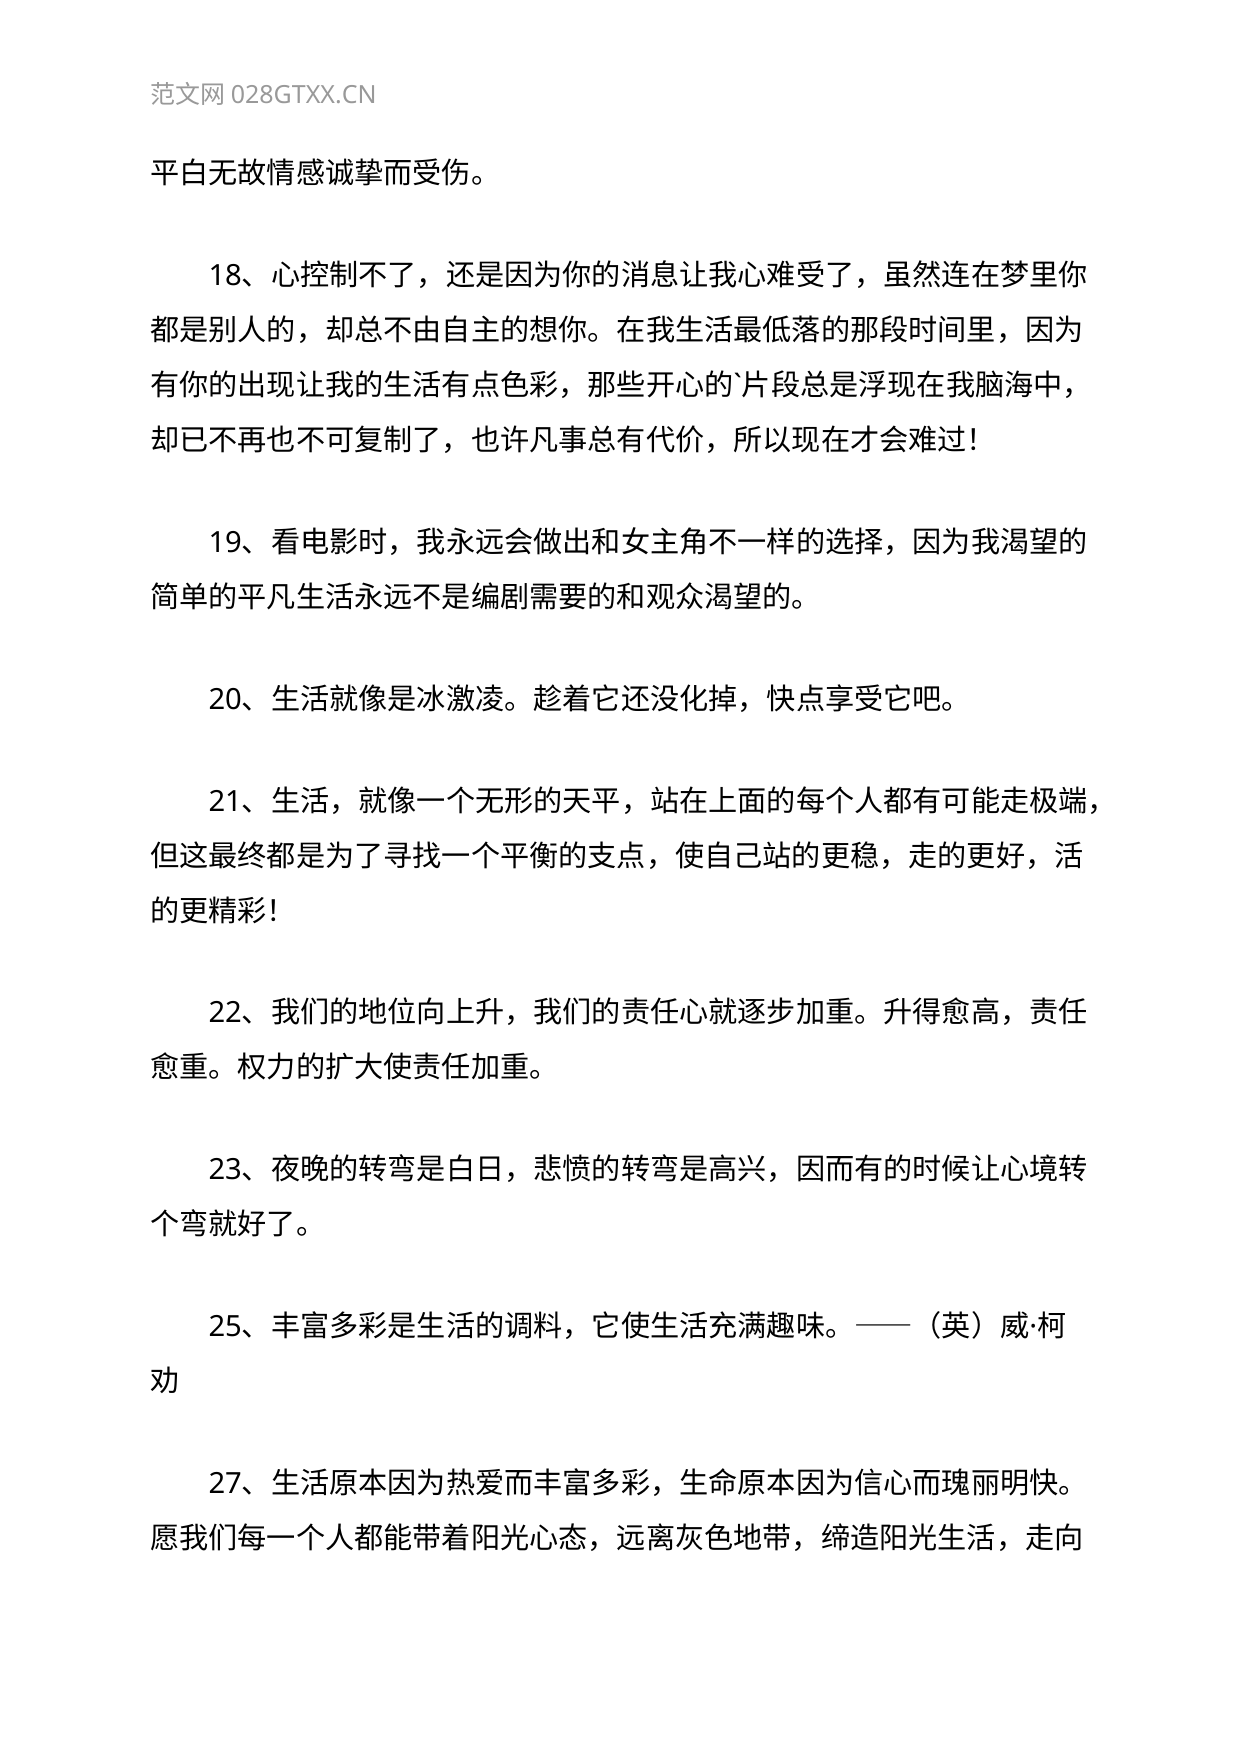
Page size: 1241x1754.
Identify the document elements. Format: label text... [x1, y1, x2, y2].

text 23、夜晚的转弯是白日，悲愤的转弯是高兴，因而有的时候让心境转个弯就好了。 [150, 1146, 1090, 1243]
text 20、生活就像是冰激凌。趁着它还没化掉，快点享受它吧。 [150, 675, 1090, 718]
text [150, 1459, 1090, 1556]
text 22、我们的地位向上升，我们的责任心就逐步加重。升得愈高，责任愈重。权力的扩大使责任加重。 [150, 989, 1090, 1086]
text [150, 150, 1090, 192]
text 21、生活，就像一个无形的天平，站在上面的每个人都有可能走极端，但这最终都是为了寻找一个平衡的支点，使自己站的更稳，走的更好，活的更精彩！ [150, 777, 1090, 929]
text 18、心控制不了，还是因为你的消息让我心难受了，虽然连在梦里你都是别人的，却总不由自主的想你。在我生活最低落的那段时间里，因为有你的出现让我的生活有点色彩，那些开心的`片段总是浮现在我脑海中，却已不再也不可复制了，也许凡事总有代价，所以现在才会难过！ [150, 252, 1090, 459]
text 19、看电影时，我永远会做出和女主角不一样的选择，因为我渴望的简单的平凡生活永远不是编剧需要的和观众渴望的。 [150, 518, 1090, 616]
text 25、丰富多彩是生活的调料，它使生活充满趣味。——（英）威·柯劝 [150, 1302, 1090, 1400]
